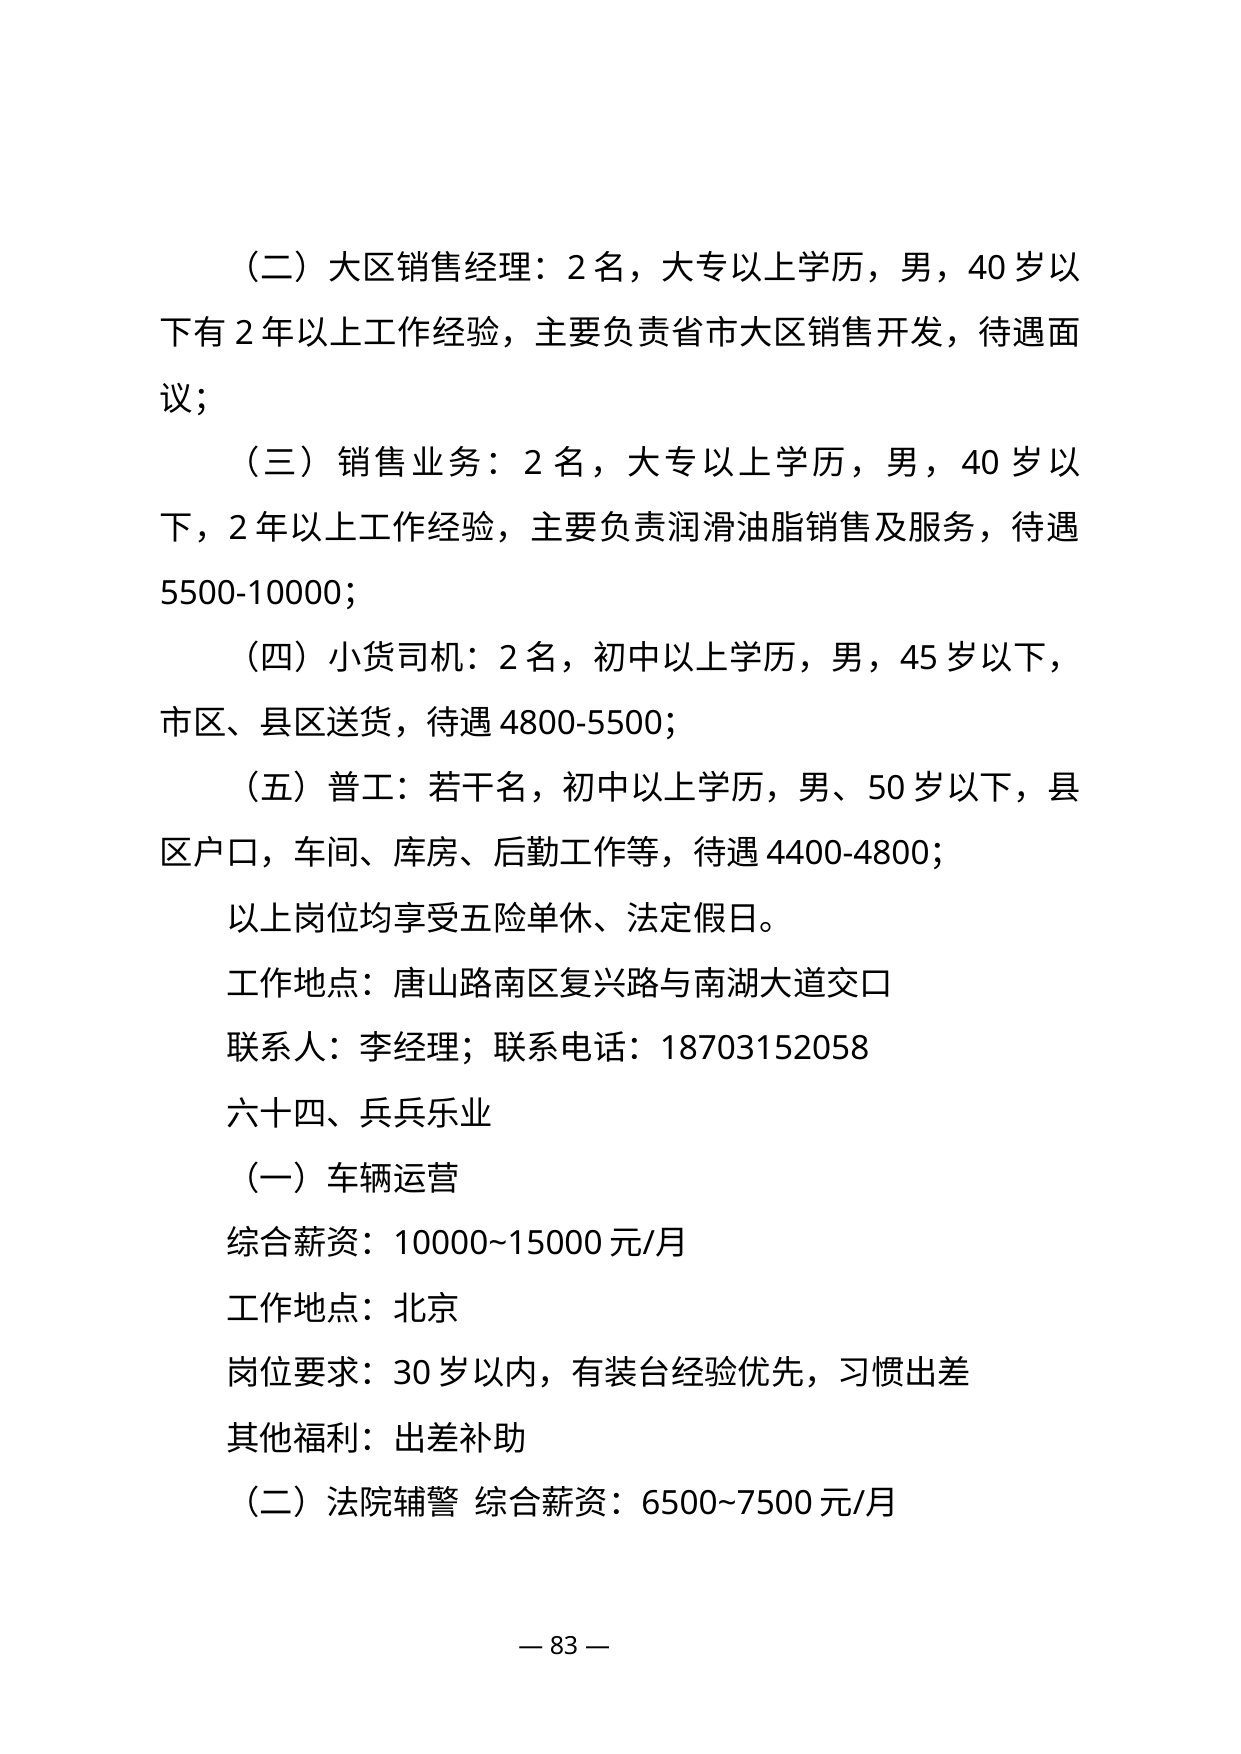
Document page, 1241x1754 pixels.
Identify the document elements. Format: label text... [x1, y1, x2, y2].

list 综合薪资：10000~15000元/月 [159, 1208, 1081, 1273]
list 岗位要求：30岁以内，有装台经验优先，习惯出差 [159, 1338, 1081, 1403]
list （一）车辆运营 [159, 1143, 1081, 1208]
text 六十四、兵兵乐业 [159, 1078, 1081, 1143]
list （三）销售业务：2名，大专以上学历，男，40岁以下，2年以上工作经验，主要负责润滑油脂销售及服务，待遇5500-10000； [159, 428, 1081, 623]
list （五）普工：若干名，初中以上学历，男、50岁以下，县区户口，车间、库房、后勤工作等，待遇4400-4800； [159, 753, 1081, 883]
list 工作地点：唐山路南区复兴路与南湖大道交口 [159, 948, 1081, 1013]
list 其他福利：出差补助 [159, 1403, 1081, 1468]
list 以上岗位均享受五险单休、法定假日。 [159, 883, 1081, 948]
list （四）小货司机：2名，初中以上学历，男，45岁以下，市区、县区送货，待遇4800-5500； [159, 623, 1081, 753]
list （二）大区销售经理：2名，大专以上学历，男，40岁以下有2年以上工作经验，主要负责省市大区销售开发，待遇面议； [159, 233, 1081, 428]
list 联系人：李经理；联系电话：18703152058 [159, 1013, 1081, 1078]
list 工作地点：北京 [159, 1273, 1081, 1338]
list （二）法院辅警 综合薪资：6500~7500元/月 [159, 1468, 1081, 1533]
